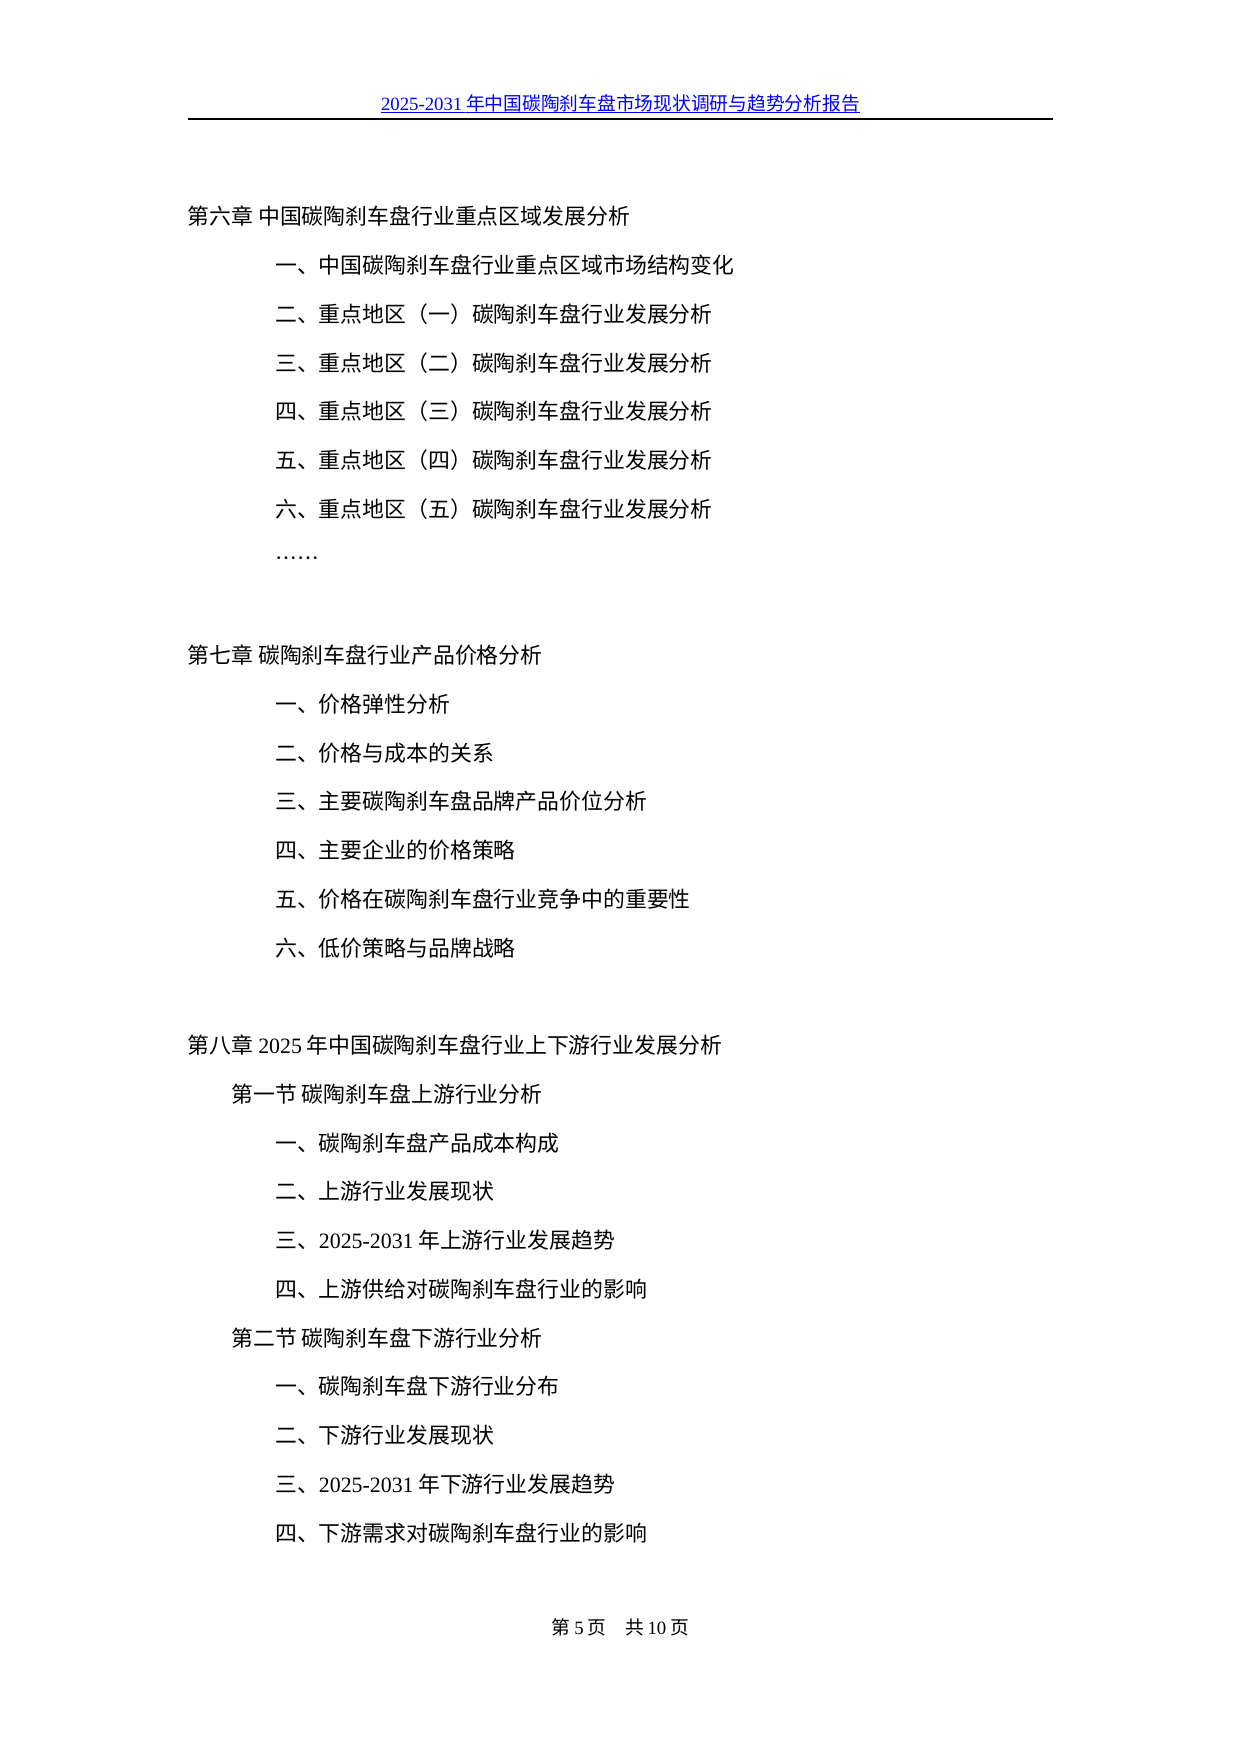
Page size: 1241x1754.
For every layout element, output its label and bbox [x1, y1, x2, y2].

text [187, 150, 1053, 1548]
